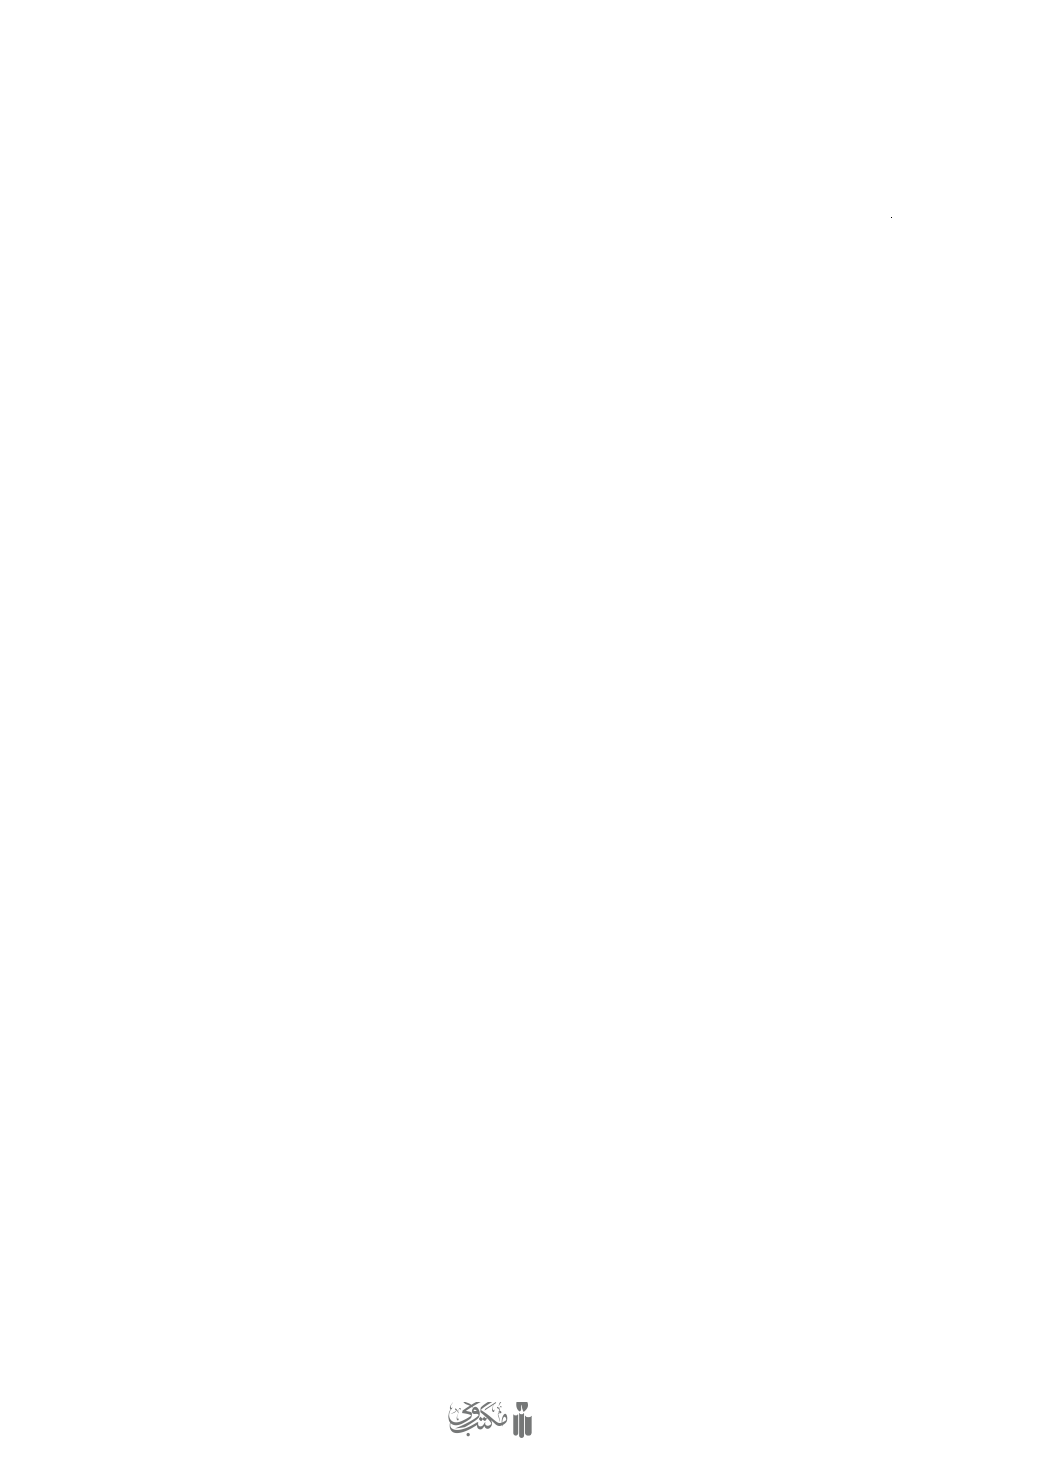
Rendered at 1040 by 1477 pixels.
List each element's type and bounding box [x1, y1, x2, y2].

picture [443, 1402, 537, 1438]
